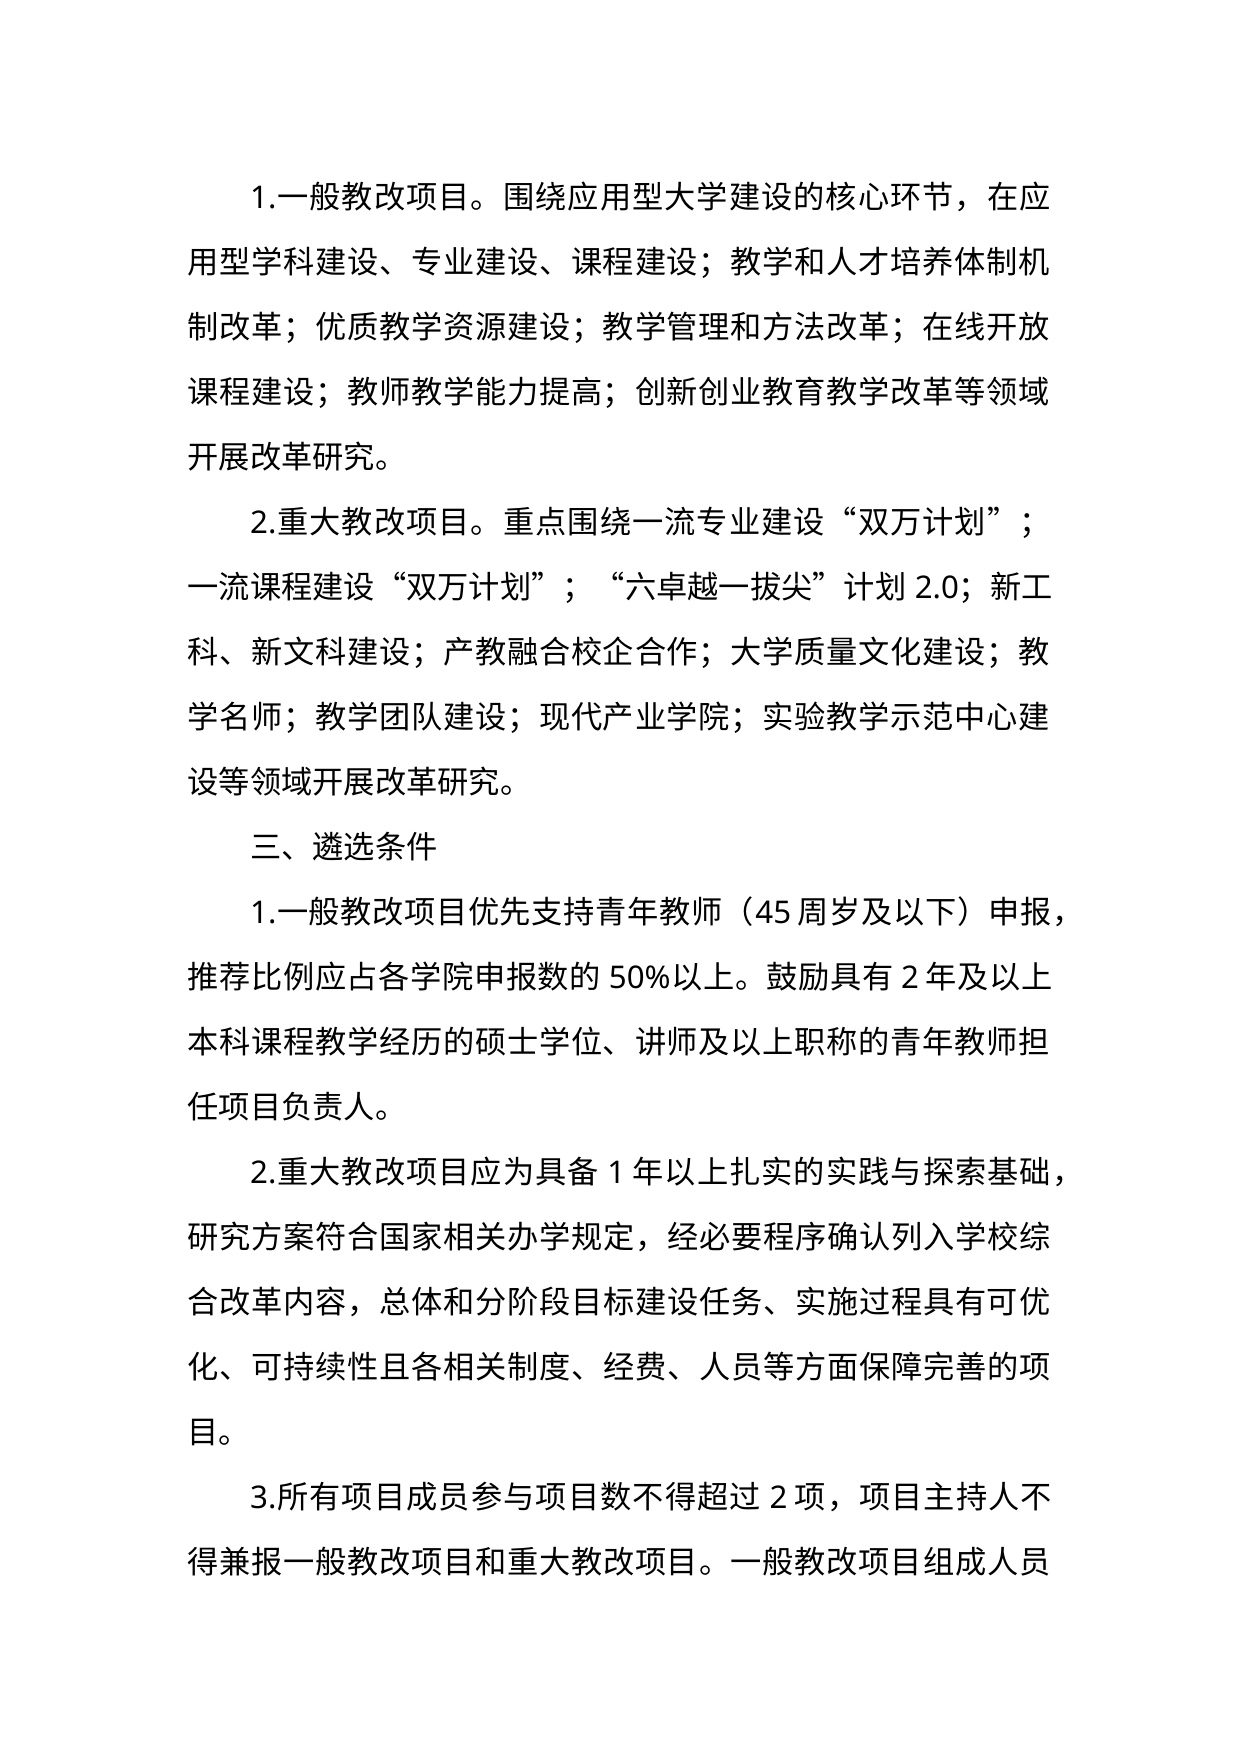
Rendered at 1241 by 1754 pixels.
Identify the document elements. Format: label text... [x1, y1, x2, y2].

text 2.重大教改项目。重点围绕一流专业建设“双万计划”；一流课程建设“双万计划”；“六卓越一拔尖”计划2.0；新工科、新文科建设；产教融合校企合作；大学质量文化建设；教学名师；教学团队建设；现代产业学院；实验教学示范中心建设等领域开展改革研究。 [187, 487, 1053, 812]
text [187, 1462, 1053, 1592]
list 遴选条件 [187, 812, 1053, 877]
text 1.一般教改项目优先支持青年教师（45周岁及以下）申报，推荐比例应占各学院申报数的50%以上。鼓励具有2年及以上本科课程教学经历的硕士学位、讲师及以上职称的青年教师担任项目负责人。 [187, 877, 1053, 1137]
text 1.一般教改项目。围绕应用型大学建设的核心环节，在应用型学科建设、专业建设、课程建设；教学和人才培养体制机制改革；优质教学资源建设；教学管理和方法改革；在线开放课程建设；教师教学能力提高；创新创业教育教学改革等领域开展改革研究。 [187, 162, 1053, 487]
text 2.重大教改项目应为具备1年以上扎实的实践与探索基础，研究方案符合国家相关办学规定，经必要程序确认列入学校综合改革内容，总体和分阶段目标建设任务、实施过程具有可优化、可持续性且各相关制度、经费、人员等方面保障完善的项目。 [187, 1137, 1053, 1462]
